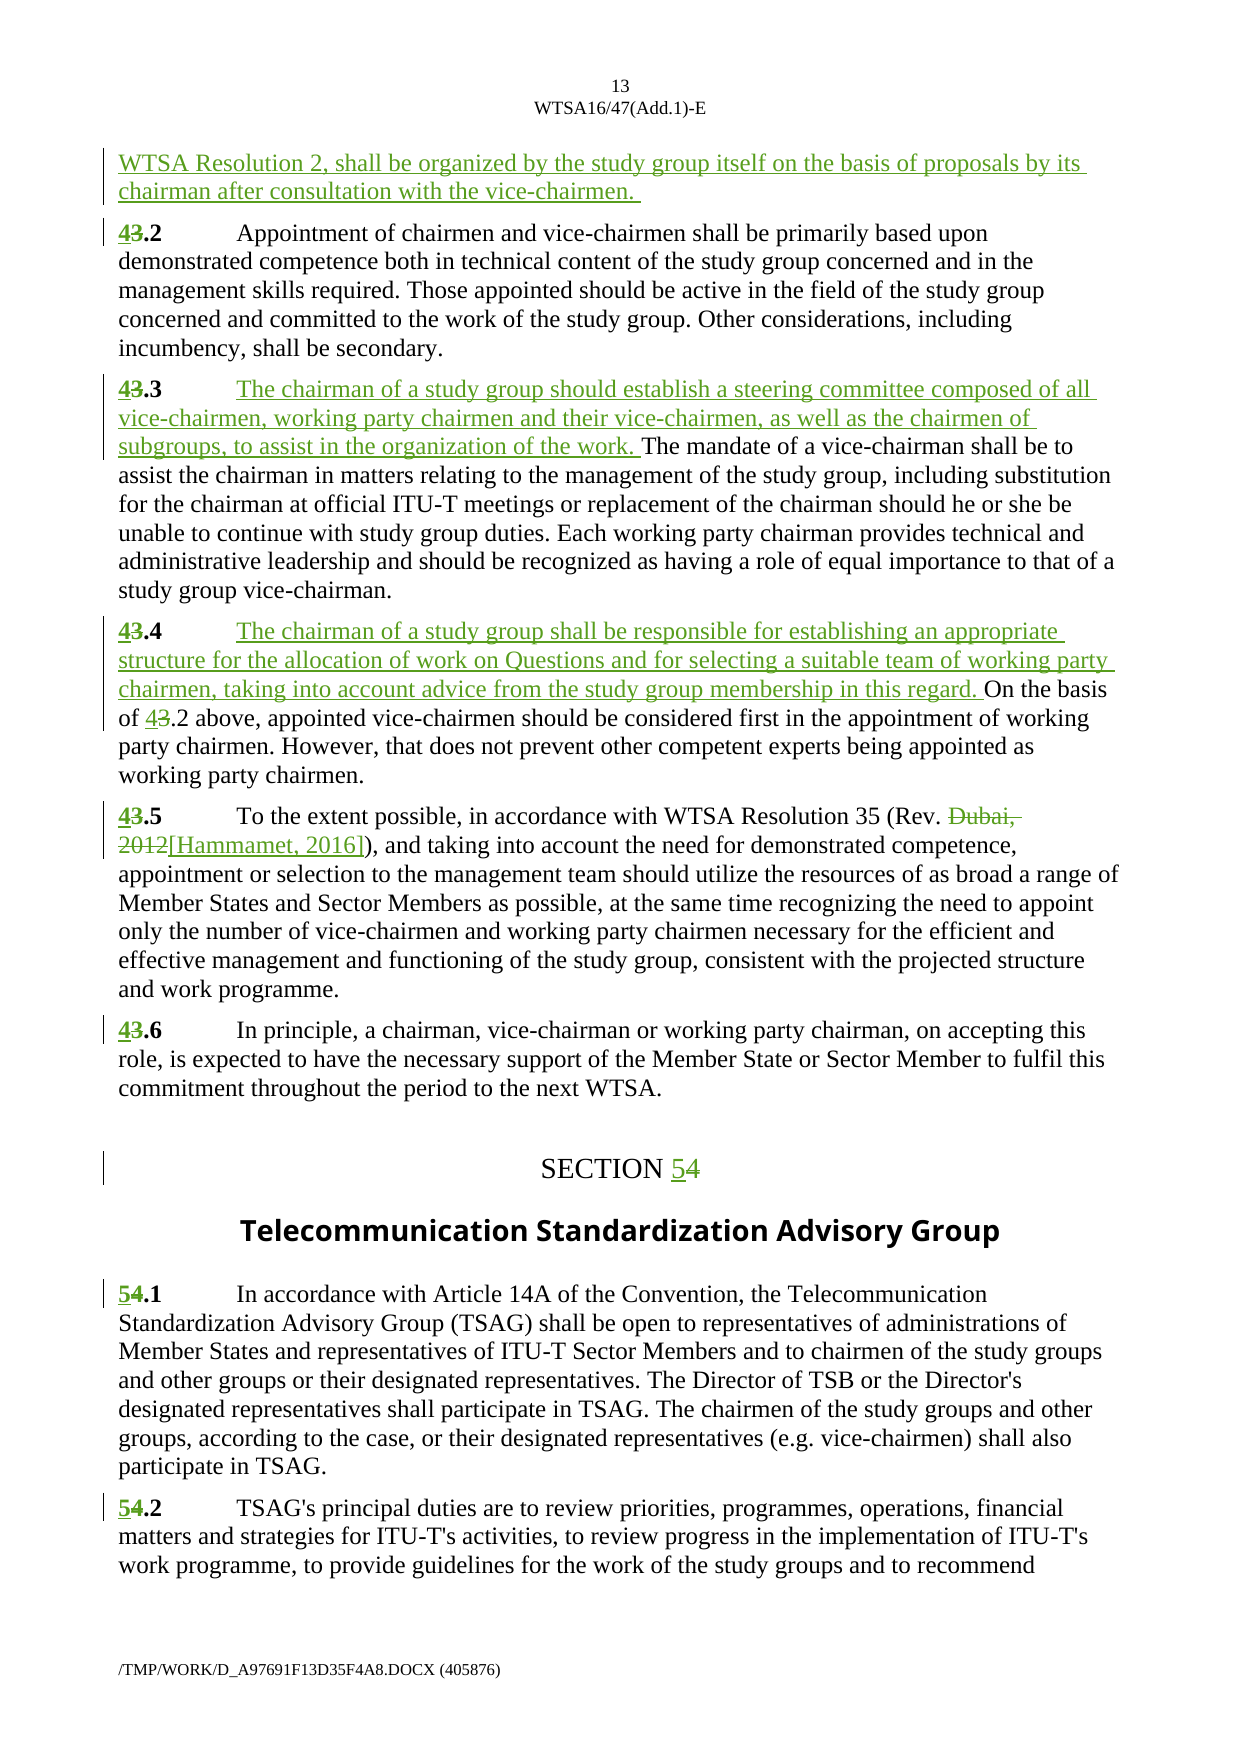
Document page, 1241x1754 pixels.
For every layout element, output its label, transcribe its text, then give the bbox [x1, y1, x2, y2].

title .1 In accordance with Article 14A of the Convention, the Telecommunication Standardization Advisory Group (TSAG) shall be open to representatives of administrations of Member States and representatives of ITU-T Sector Members and to chairmen of the study groups and other groups or their designated representatives. The Director of TSB or the Director's designated representatives shall participate in TSAG. The chairmen of the study groups and other groups, according to the case, or their designated representatives (e.g. vice-chairmen) shall also participate in TSAG. [118, 1279, 1122, 1480]
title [118, 148, 1122, 205]
text .2 Appointment of chairmen and vice-chairmen shall be primarily based upon demonstrated competence both in technical content of the study group concerned and in the management skills required. Those appointed should be active in the field of the study group concerned and committed to the work of the study group. Other considerations, including incumbency, shall be secondary. [118, 218, 1122, 361]
text SECTION [118, 1151, 1122, 1185]
text .3 The mandate of a vice-chairman shall be to assist the chairman in matters relating to the management of the study group, including substitution for the chairman at official ITU-T meetings or replacement of the chairman should he or she be unable to continue with study group duties. Each working party chairman provides technical and administrative leadership and should be recognized as having a role of equal importance to that of a study group vice-chairman. [118, 374, 1122, 604]
text .4 On the basis of .2 above, appointed vice-chairmen should be considered first in the appointment of working party chairmen. However, that does not prevent other competent experts being appointed as working party chairmen. [118, 616, 1122, 789]
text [118, 1493, 1122, 1579]
title Telecommunication Standardization Advisory Group [118, 1210, 1122, 1250]
text .6 In principle, a chairman, vice-chairman or working party chairman, on accepting this role, is expected to have the necessary support of the Member State or Sector Member to fulfil this commitment throughout the period to the next WTSA. [118, 1015, 1122, 1101]
text .5 To the extent possible, in accordance with WTSA Resolution 35 (Rev. ), and taking into account the need for demonstrated competence, appointment or selection to the management team should utilize the resources of as broad a range of Member States and Sector Members as possible, at the same time recognizing the need to appoint only the number of vice-chairmen and working party chairmen necessary for the efficient and effective management and functioning of the study group, consistent with the projected structure and work programme. [118, 801, 1122, 1003]
